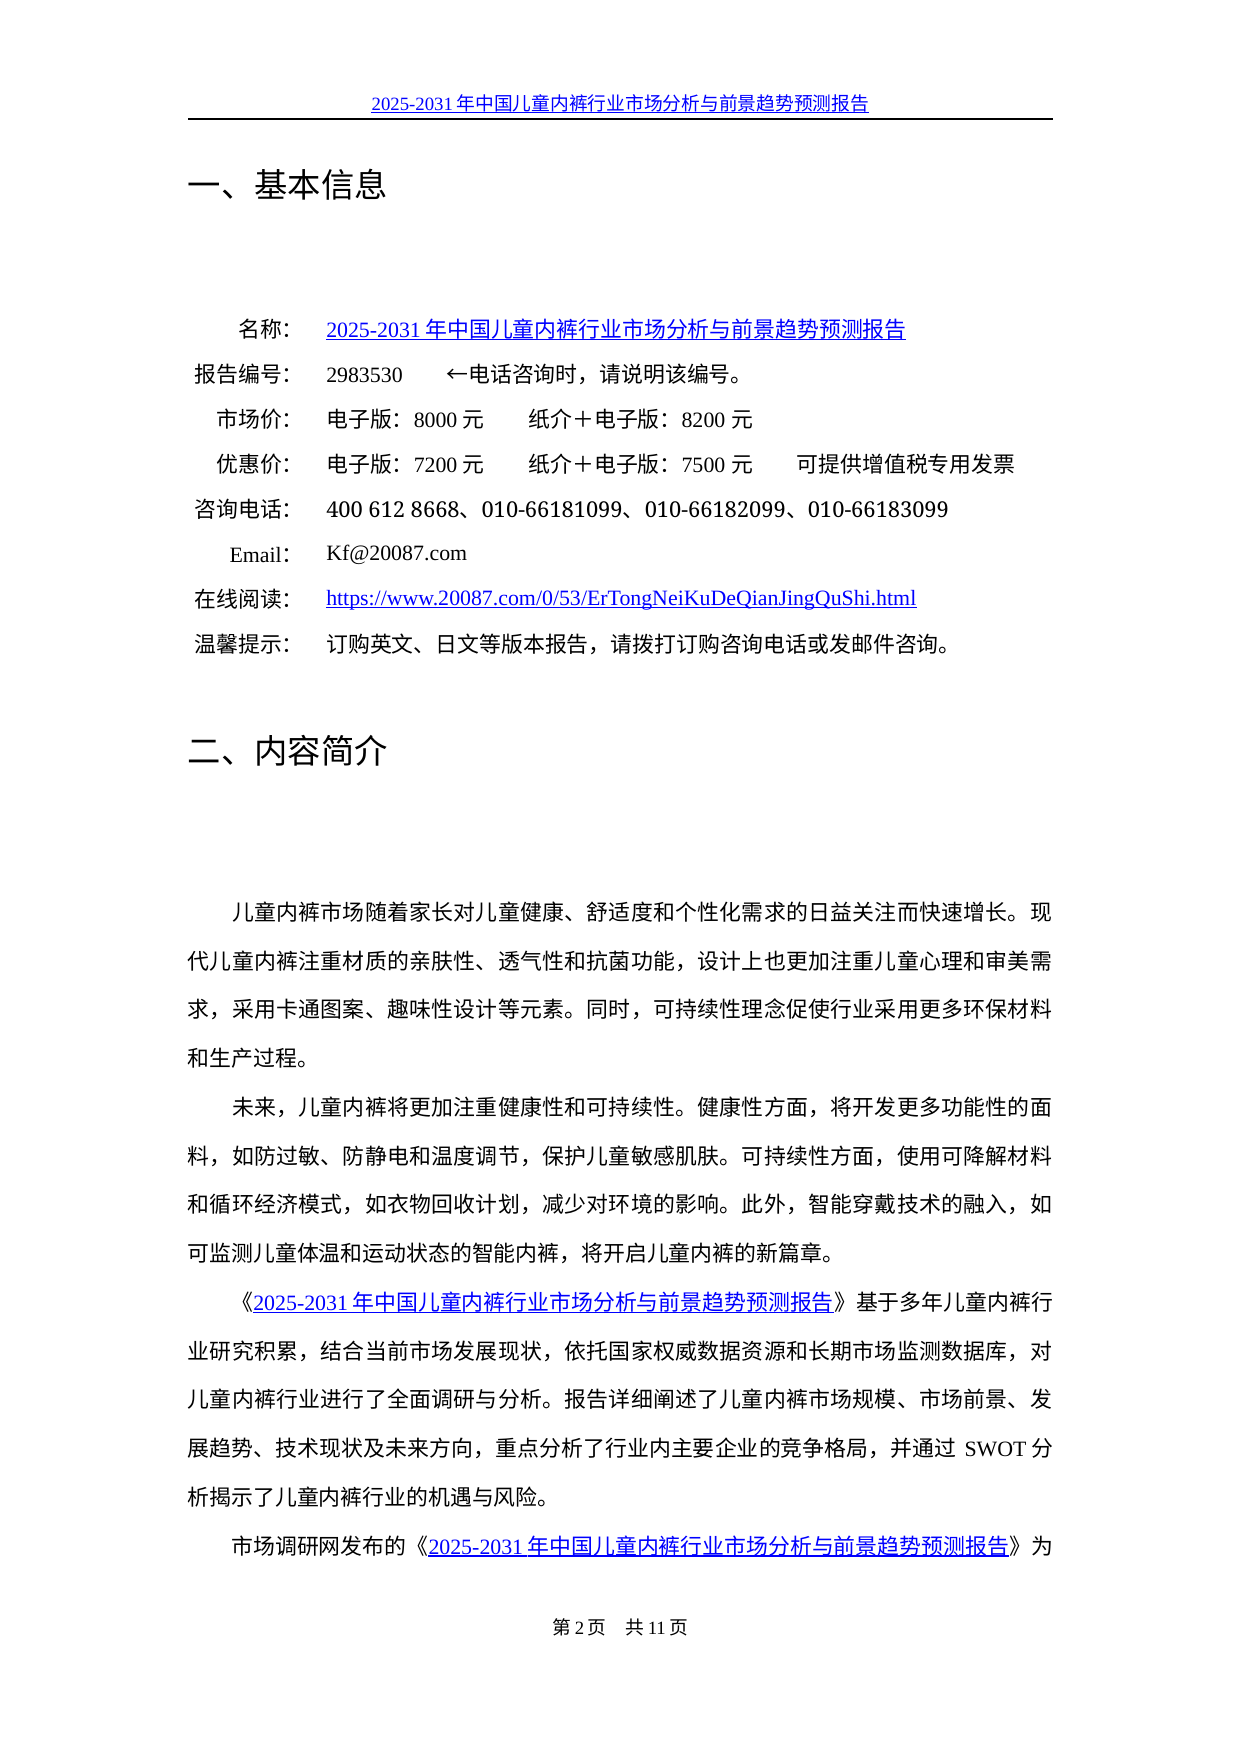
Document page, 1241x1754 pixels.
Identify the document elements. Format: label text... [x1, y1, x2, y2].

table_cell 咨询电话： [167, 492, 315, 537]
table_header 名称： [167, 312, 315, 357]
table_cell 2983530 ←电话咨询时，请说明该编号。 [315, 357, 1073, 402]
title 二、内容简介 [187, 717, 1053, 782]
table_cell 在线阅读： [167, 582, 315, 627]
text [187, 894, 1053, 1561]
table_cell 优惠价： [167, 447, 315, 492]
table_header 2025-2031年中国儿童内裤行业市场分析与前景趋势预测报告 [315, 312, 1073, 357]
table_cell 报告编号： [167, 357, 315, 402]
table_cell 400 612 8668、010-66181099、010-66182099、010-66183099 [315, 492, 1073, 537]
table_cell 温馨提示： [167, 627, 315, 672]
table_cell Kf@20087.com [315, 537, 1073, 582]
table_cell 市场价： [167, 402, 315, 447]
table_cell [315, 582, 1073, 627]
table_cell 电子版：7200 元 纸介＋电子版：7500 元 可提供增值税专用发票 [315, 447, 1073, 492]
table_cell 订购英文、日文等版本报告，请拨打订购咨询电话或发邮件咨询。 [315, 627, 1073, 672]
title 一、基本信息 [187, 150, 1053, 215]
table_cell Email： [167, 537, 315, 582]
table_cell 电子版：8000 元 纸介＋电子版：8200 元 [315, 402, 1073, 447]
